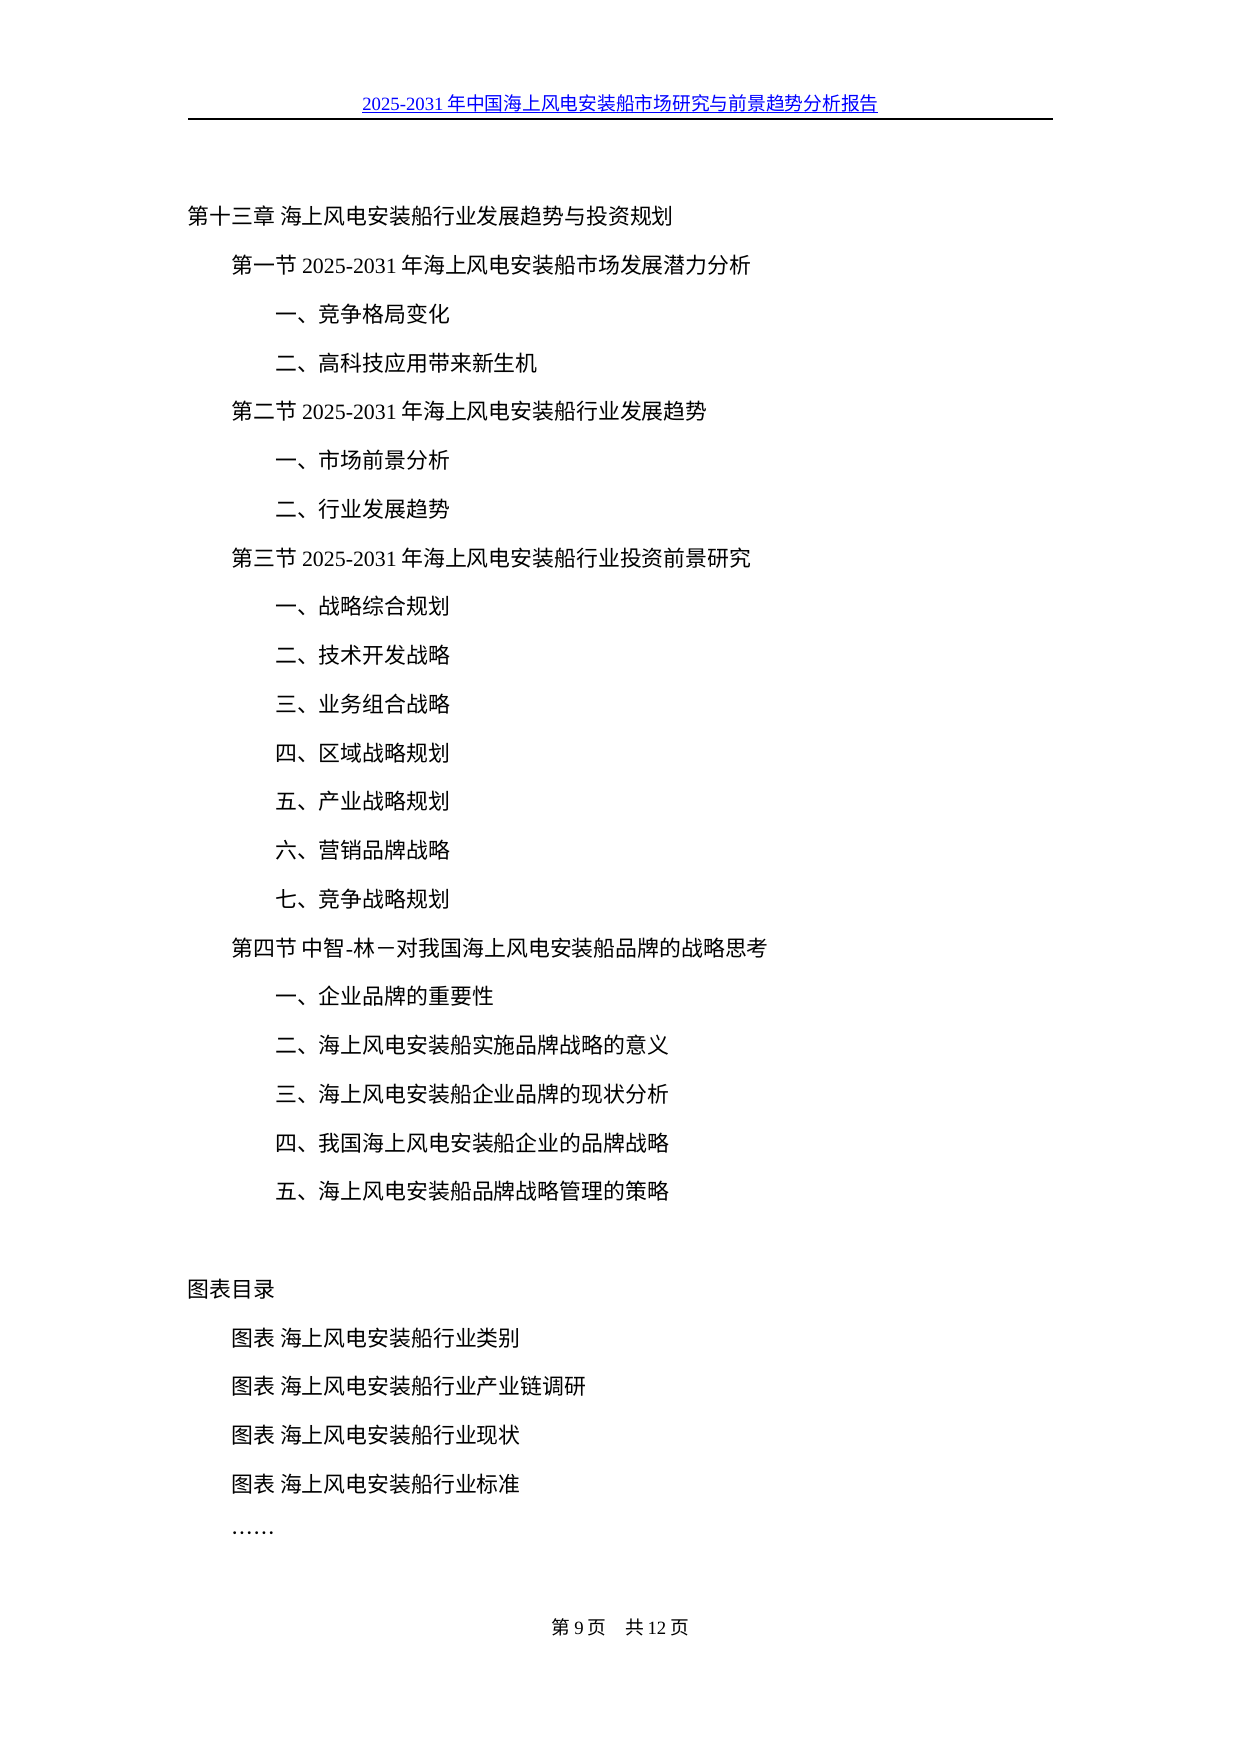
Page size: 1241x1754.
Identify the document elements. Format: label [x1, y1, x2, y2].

text [187, 150, 1053, 1548]
